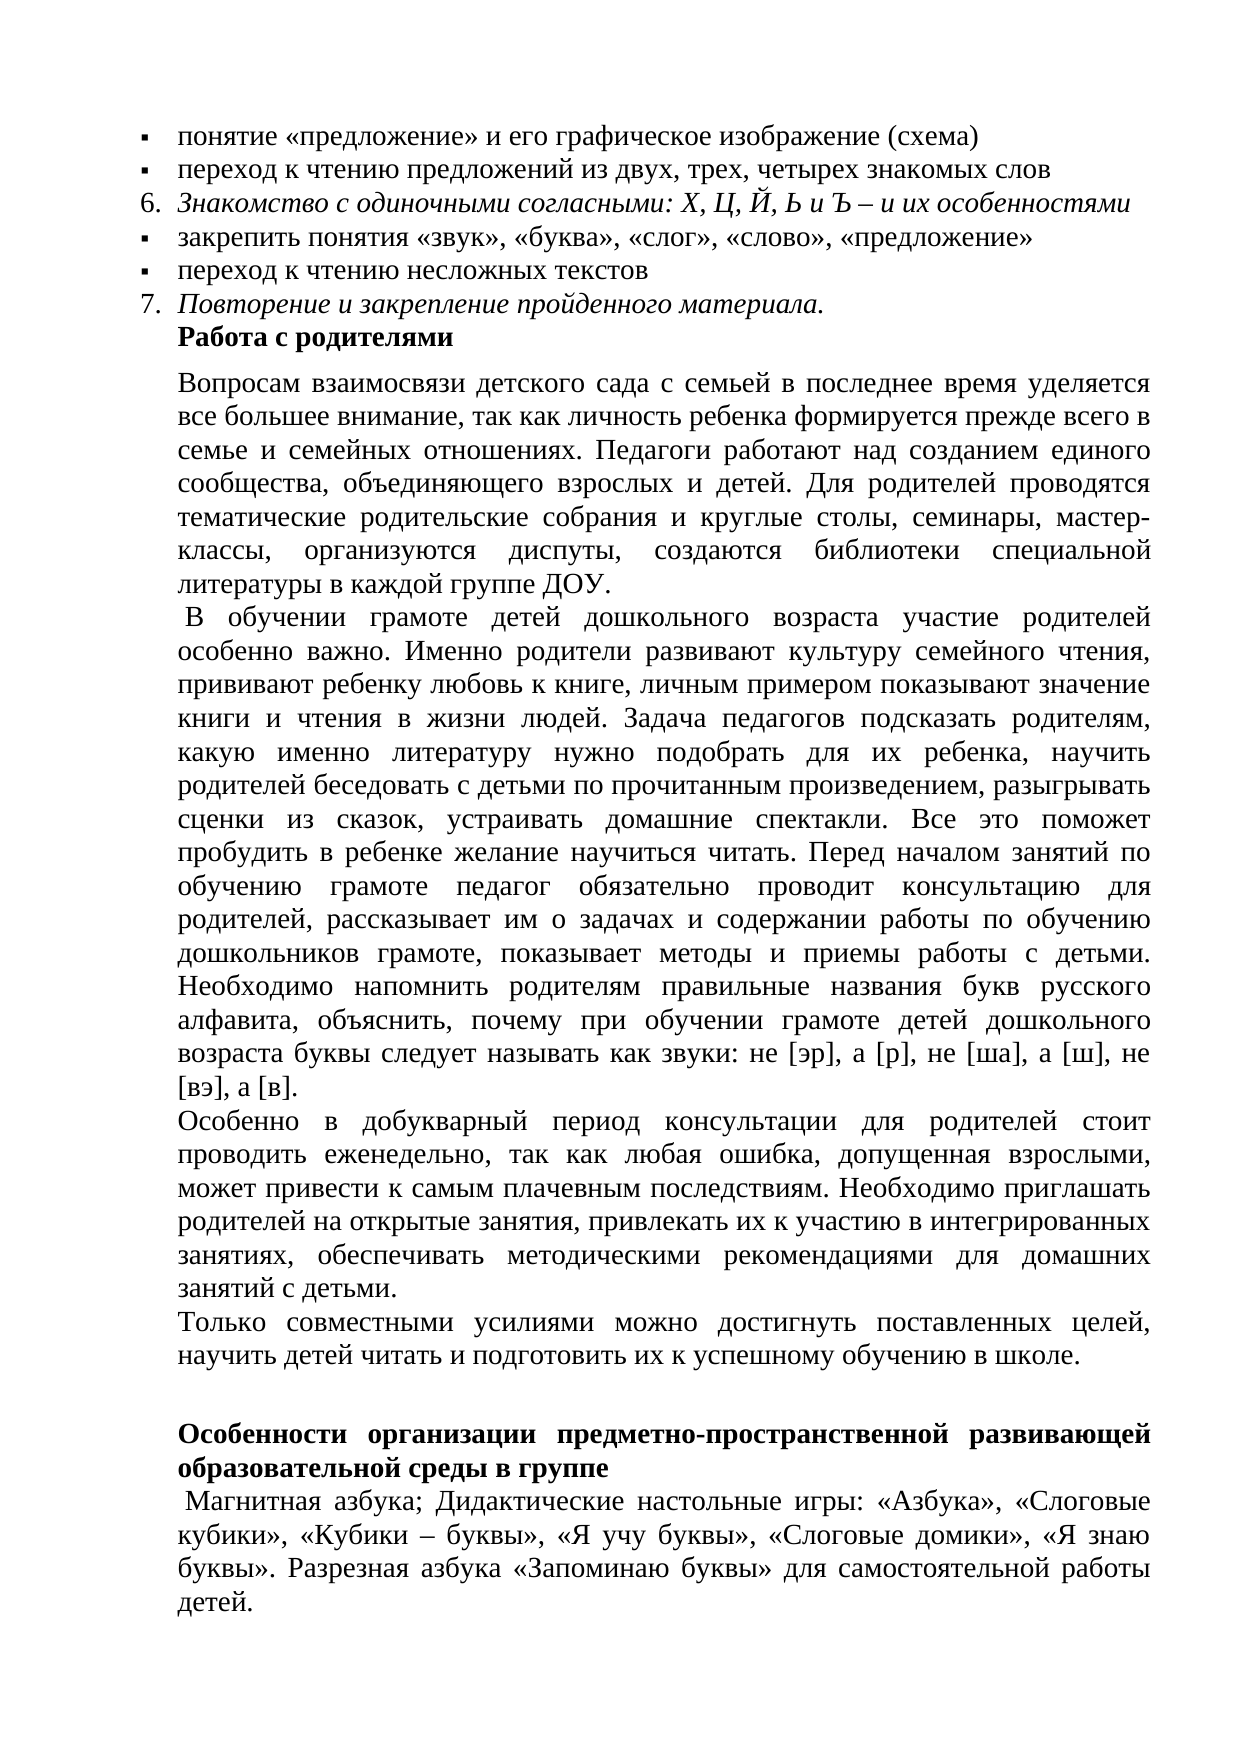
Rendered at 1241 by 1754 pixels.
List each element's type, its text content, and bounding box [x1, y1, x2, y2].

text Особенно в добукварный период консультации для родителей стоит проводить еженедельно, так как любая ошибка, допущенная взрослыми, может привести к самым плачевным последствиям. Необходимо приглашать родителей на открытые занятия, привлекать их к участию в интегрированных занятиях, обеспечивать методическими рекомендациями для домашних занятий с детьми. [177, 1103, 1152, 1304]
text Вопросам взаимосвязи детского сада с семьей в последнее время уделяется все большее внимание, так как личность ребенка формируется прежде всего в семье и семейных отношениях. Педагоги работают над созданием единого сообщества, объединяющего взрослых и детей. Для родителей проводятся тематические родительские собрания и круглые столы, семинары, мастер-классы, организуются диспуты, создаются библиотеки специальной литературы в каждой группе ДОУ. [177, 365, 1152, 599]
list переход к чтению несложных текстов [140, 252, 1152, 286]
list закрепить понятия «звук», «буква», «слог», «слово», «предложение» [140, 219, 1152, 252]
list Знакомство с одиночными согласными: Х, Ц, Й, Ь и Ъ – и их особенностями [140, 185, 1152, 219]
list Повторение и закрепление пройденного материала. [140, 286, 1152, 319]
list понятие «предложение» и его графическое изображение (схема) [140, 118, 1152, 152]
text Особенности организации предметно-пространственной развивающей образовательной среды в группе [177, 1416, 1152, 1483]
list переход к чтению предложений из двух, трех, четырех знакомых слов [140, 152, 1152, 185]
text Работа с родителями [177, 319, 1152, 353]
text Только совместными усилиями можно достигнуть поставленных целей, научить детей читать и подготовить их к успешному обучению в школе. [177, 1304, 1152, 1371]
text Магнитная азбука; Дидактические настольные игры: «Азбука», «Слоговые кубики», «Кубики – буквы», «Я учу буквы», «Слоговые домики», «Я знаю буквы». Разрезная азбука «Запоминаю буквы» для самостоятельной работы детей. [177, 1483, 1152, 1617]
text В обучении грамоте детей дошкольного возраста участие родителей особенно важно. Именно родители развивают культуру семейного чтения, прививают ребенку любовь к книге, личным примером показывают значение книги и чтения в жизни людей. Задача педагогов подсказать родителям, какую именно литературу нужно подобрать для их ребенка, научить родителей беседовать с детьми по прочитанным произведением, разыгрывать сценки из сказок, устраивать домашние спектакли. Все это поможет пробудить в ребенке желание научиться читать. Перед началом занятий по обучению грамоте педагог обязательно проводит консультацию для родителей, рассказывает им о задачах и содержании работы по обучению дошкольников грамоте, показывает методы и приемы работы с детьми. Необходимо напомнить родителям правильные названия букв русского алфавита, объяснить, почему при обучении грамоте детей дошкольного возраста буквы следует называть как звуки: не [эр], а [р], не [ша], а [ш], не [вэ], а [в]. [177, 599, 1152, 1103]
